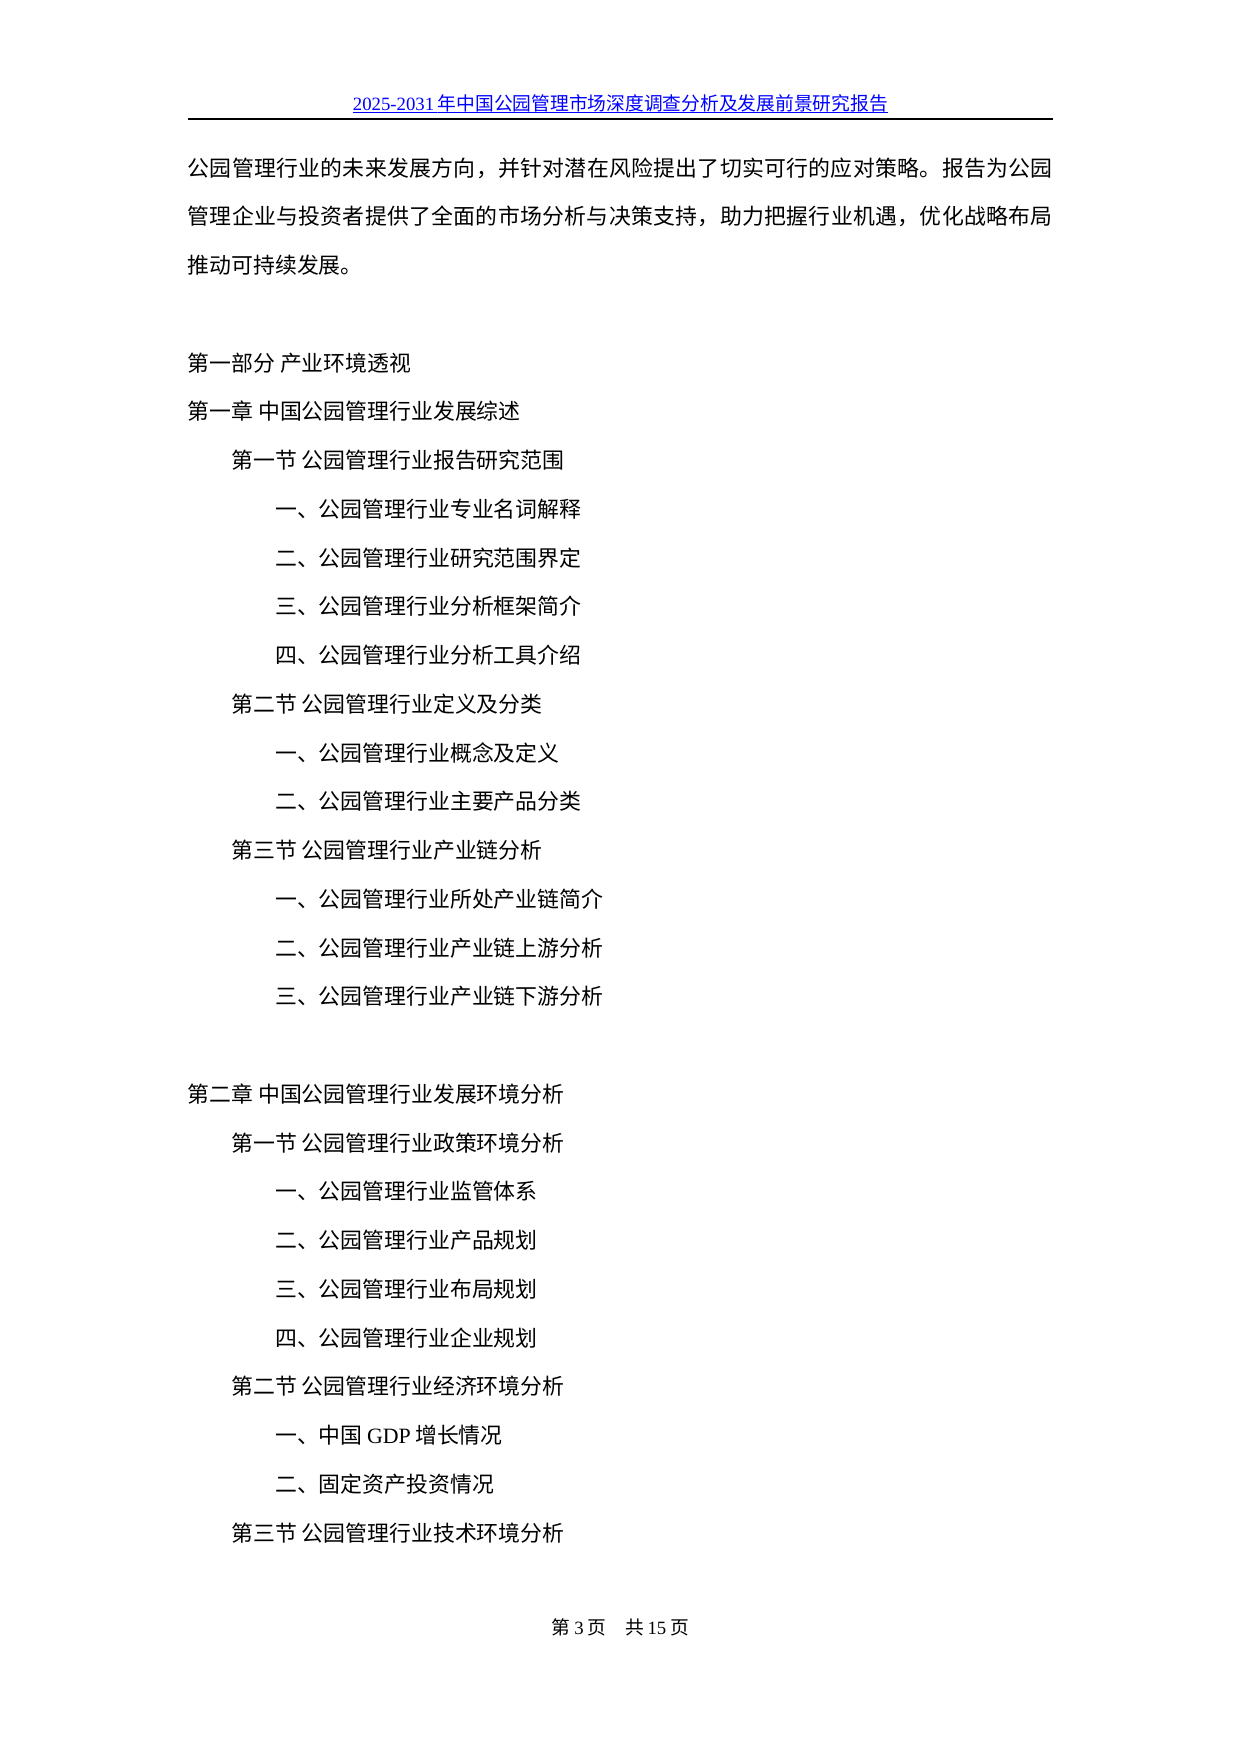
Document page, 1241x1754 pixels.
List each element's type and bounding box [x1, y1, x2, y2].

text [187, 150, 1053, 1548]
